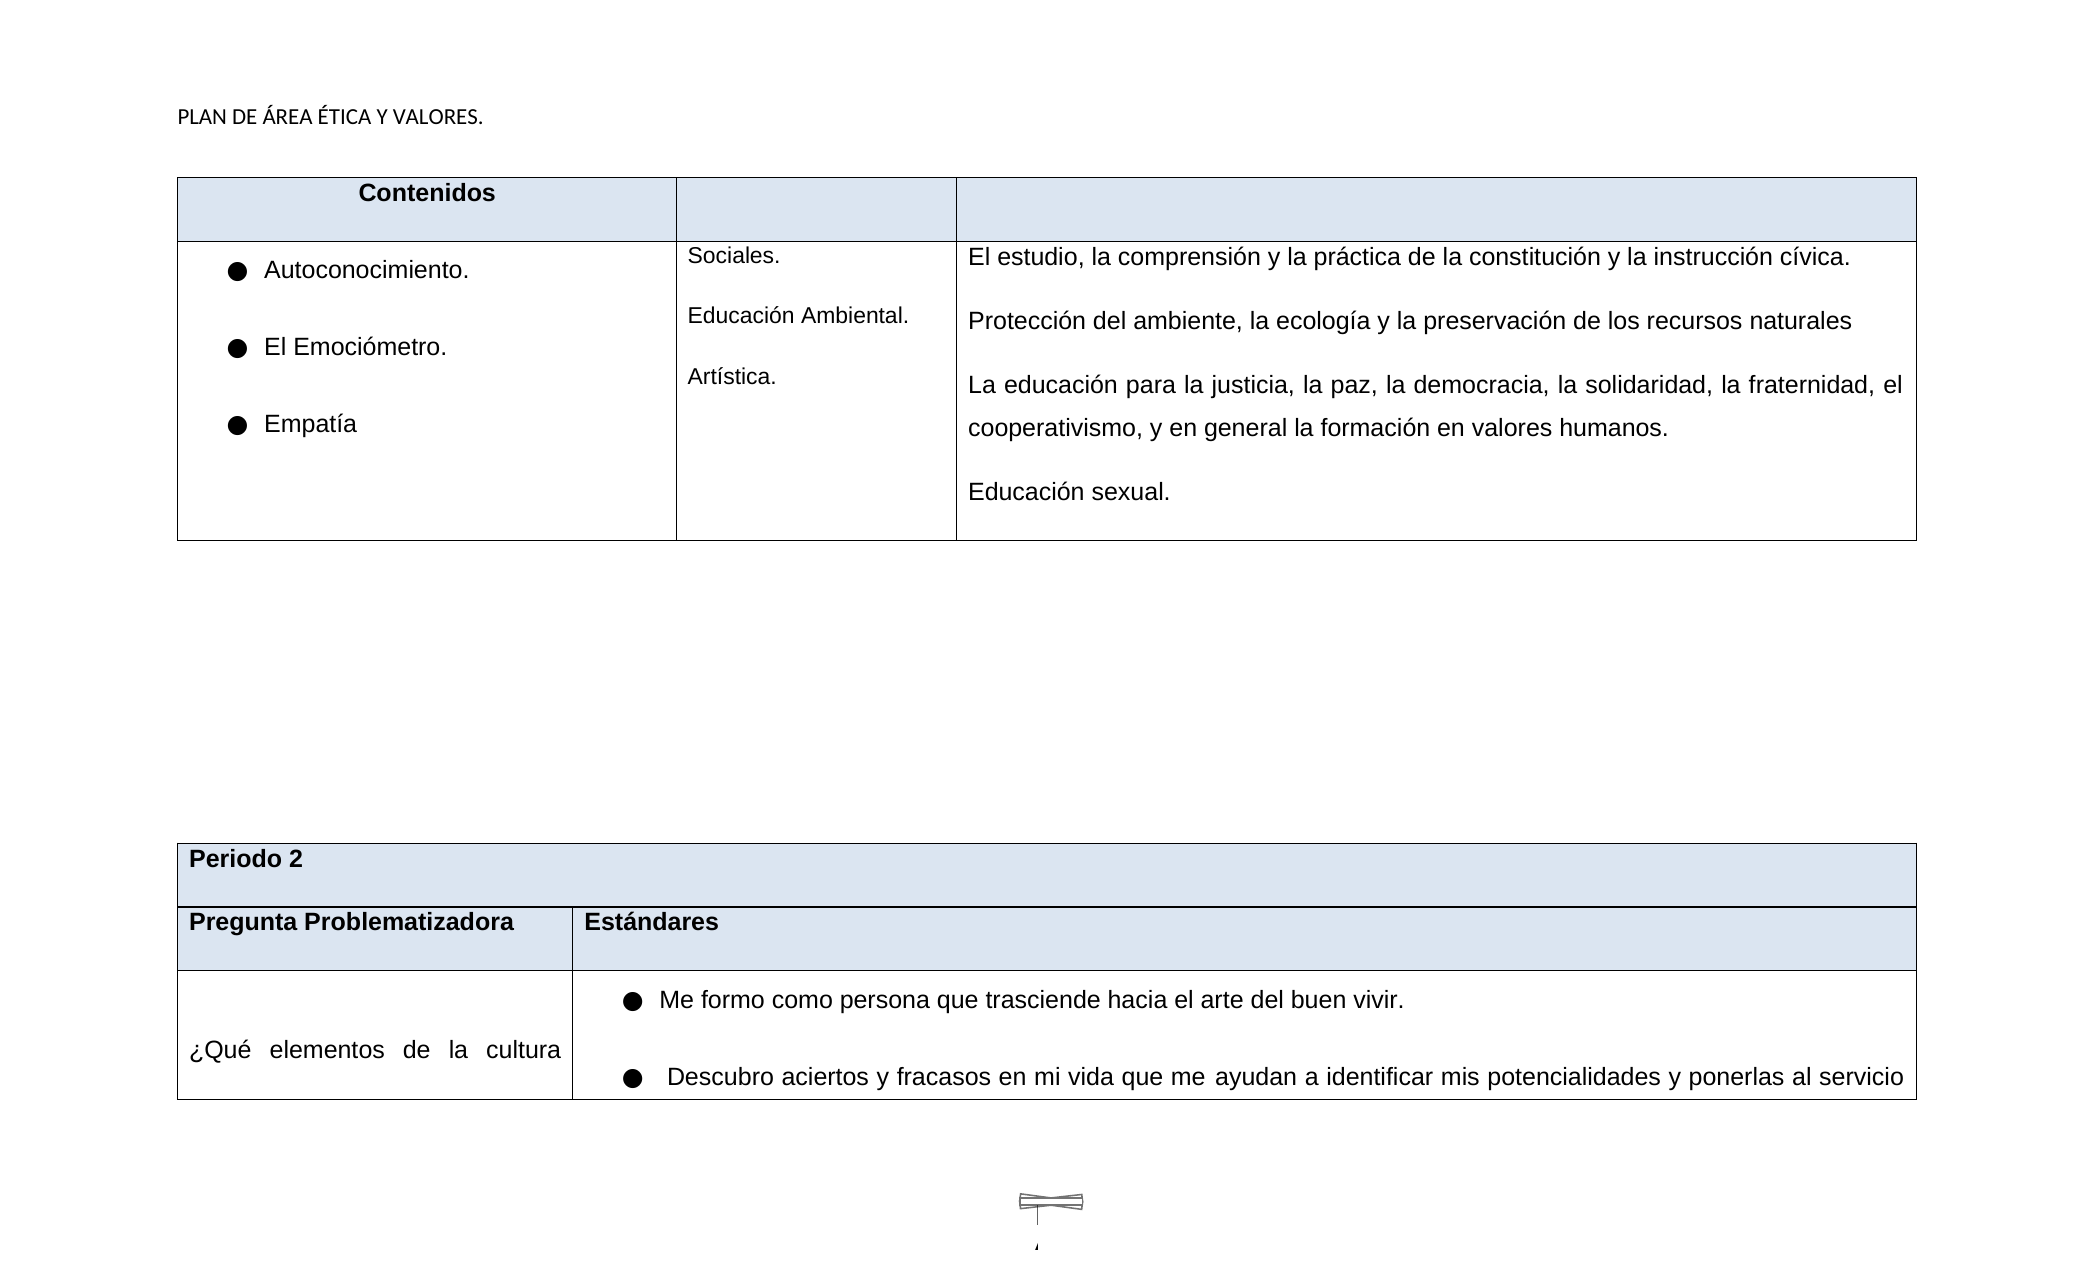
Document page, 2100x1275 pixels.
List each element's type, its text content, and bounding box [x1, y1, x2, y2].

table_cell El estudio, la comprensión y la práctica de la constitución y la instrucción cívica. Protección del ambiente, la ecología y la preservación de los recursos naturales La educación para la justicia, la paz, la democracia, la solidaridad, la fraternidad, el cooperativismo, y en general la formación en valores humanos. Educación sexual. [957, 242, 1916, 540]
table_cell Autoconocimiento. El Emociómetro. Empatía [178, 242, 676, 540]
table_cell Pregunta Problematizadora [178, 908, 572, 970]
table_cell Área [677, 178, 956, 241]
table_header Periodo 2 [178, 844, 1916, 906]
table_cell Proyecto [957, 178, 1916, 241]
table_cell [573, 971, 1916, 1099]
table_cell Estándares [573, 908, 1916, 970]
table_cell Sociales. Educación Ambiental. Artística. [677, 242, 956, 540]
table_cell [178, 971, 572, 1099]
